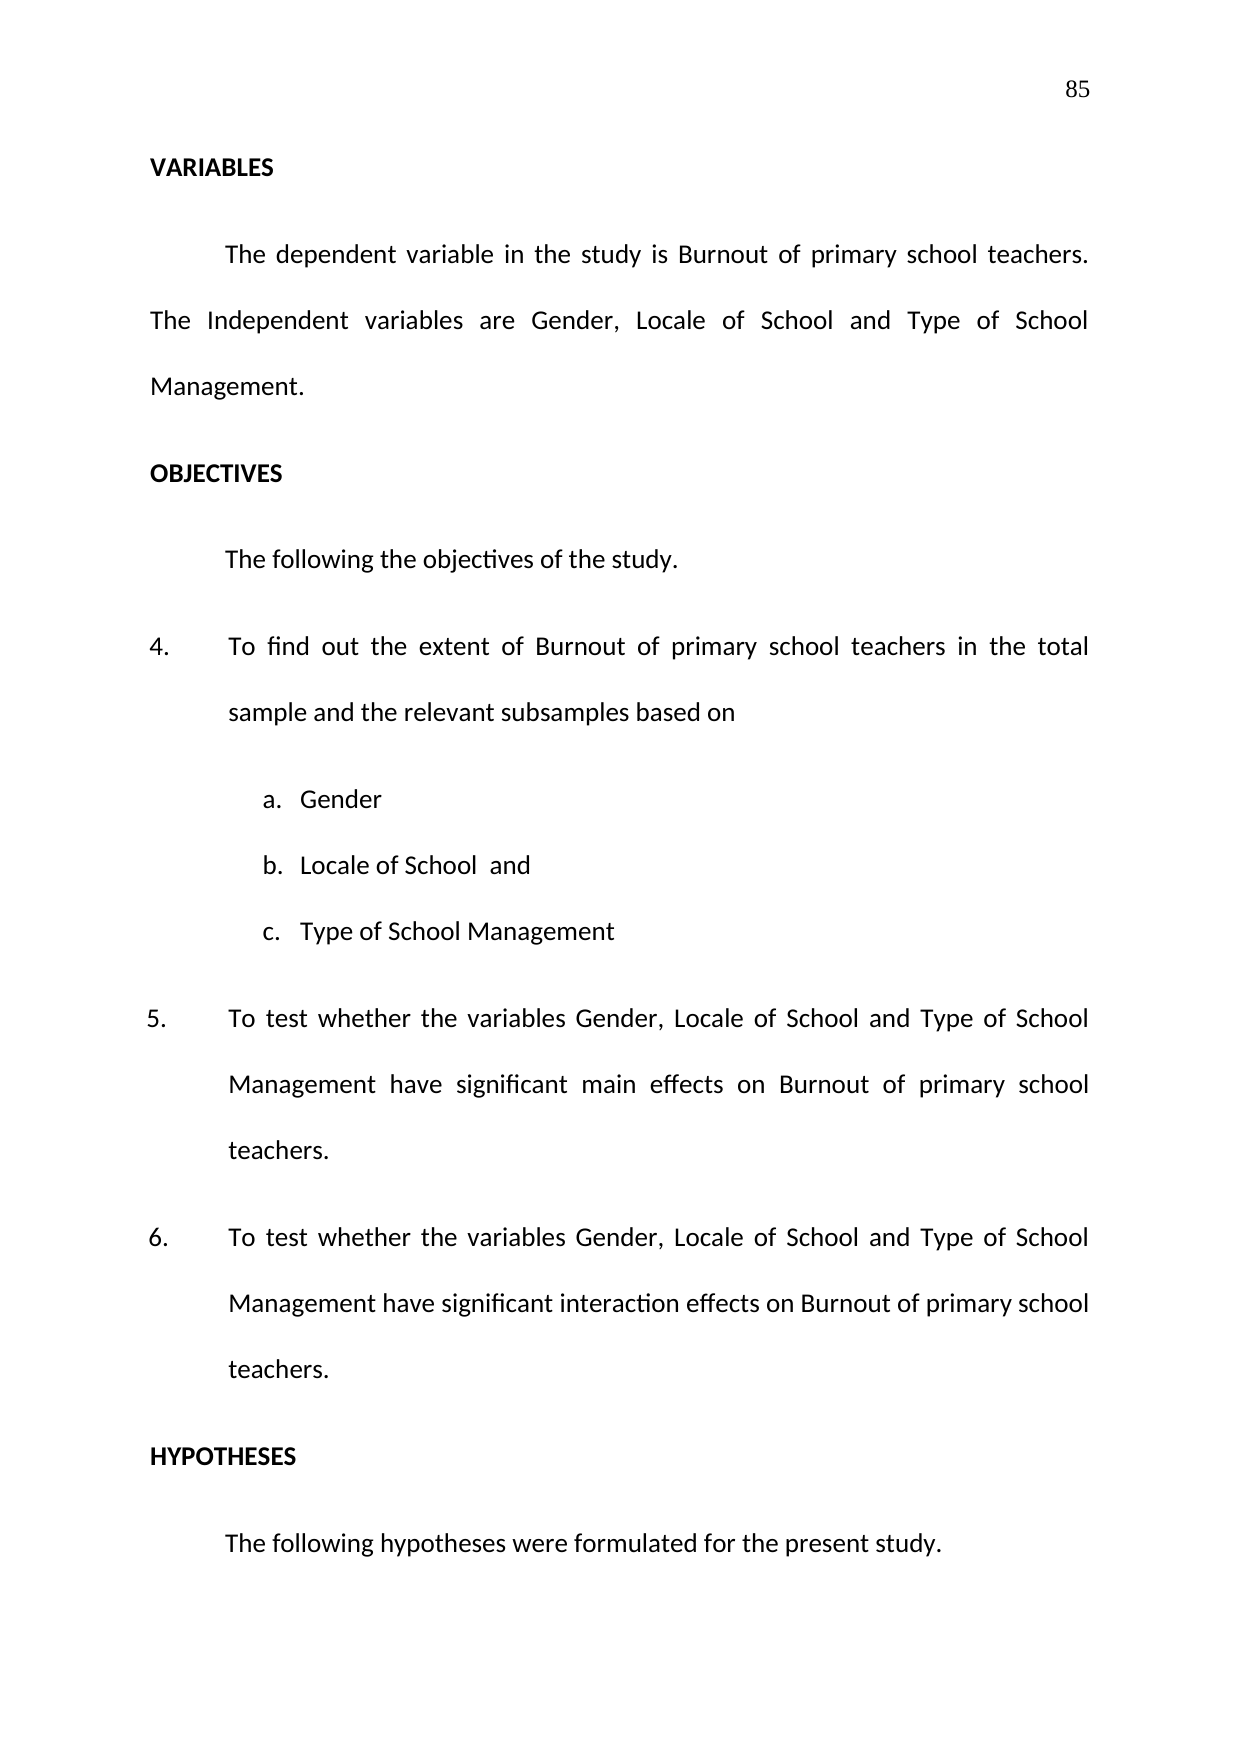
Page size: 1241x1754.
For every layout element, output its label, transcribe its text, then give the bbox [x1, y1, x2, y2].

list To test whether the variables Gender, Locale of School and Type of School Management have significant main effects on Burnout of primary school teachers. [146, 1001, 1090, 1167]
text VARIABLES [150, 150, 1090, 183]
text The following the objectives of the study. [150, 543, 1090, 576]
list To test whether the variables Gender, Locale of School and Type of School Management have significant interaction effects on Burnout of primary school teachers. [148, 1220, 1090, 1386]
text OBJECTIVES [150, 456, 1090, 489]
list To find out the extent of Burnout of primary school teachers in the total sample and the relevant subsamples based on [149, 629, 1090, 729]
list Gender [262, 782, 1090, 816]
list Type of School Management [262, 914, 1090, 948]
text The following hypotheses were formulated for the present study. [150, 1526, 1090, 1559]
text The dependent variable in the study is Burnout of primary school teachers. The Independent variables are Gender, Locale of School and Type of School Management. [150, 237, 1090, 402]
text HYPOTHESES [150, 1439, 1090, 1472]
list Locale of School and [262, 848, 1090, 882]
